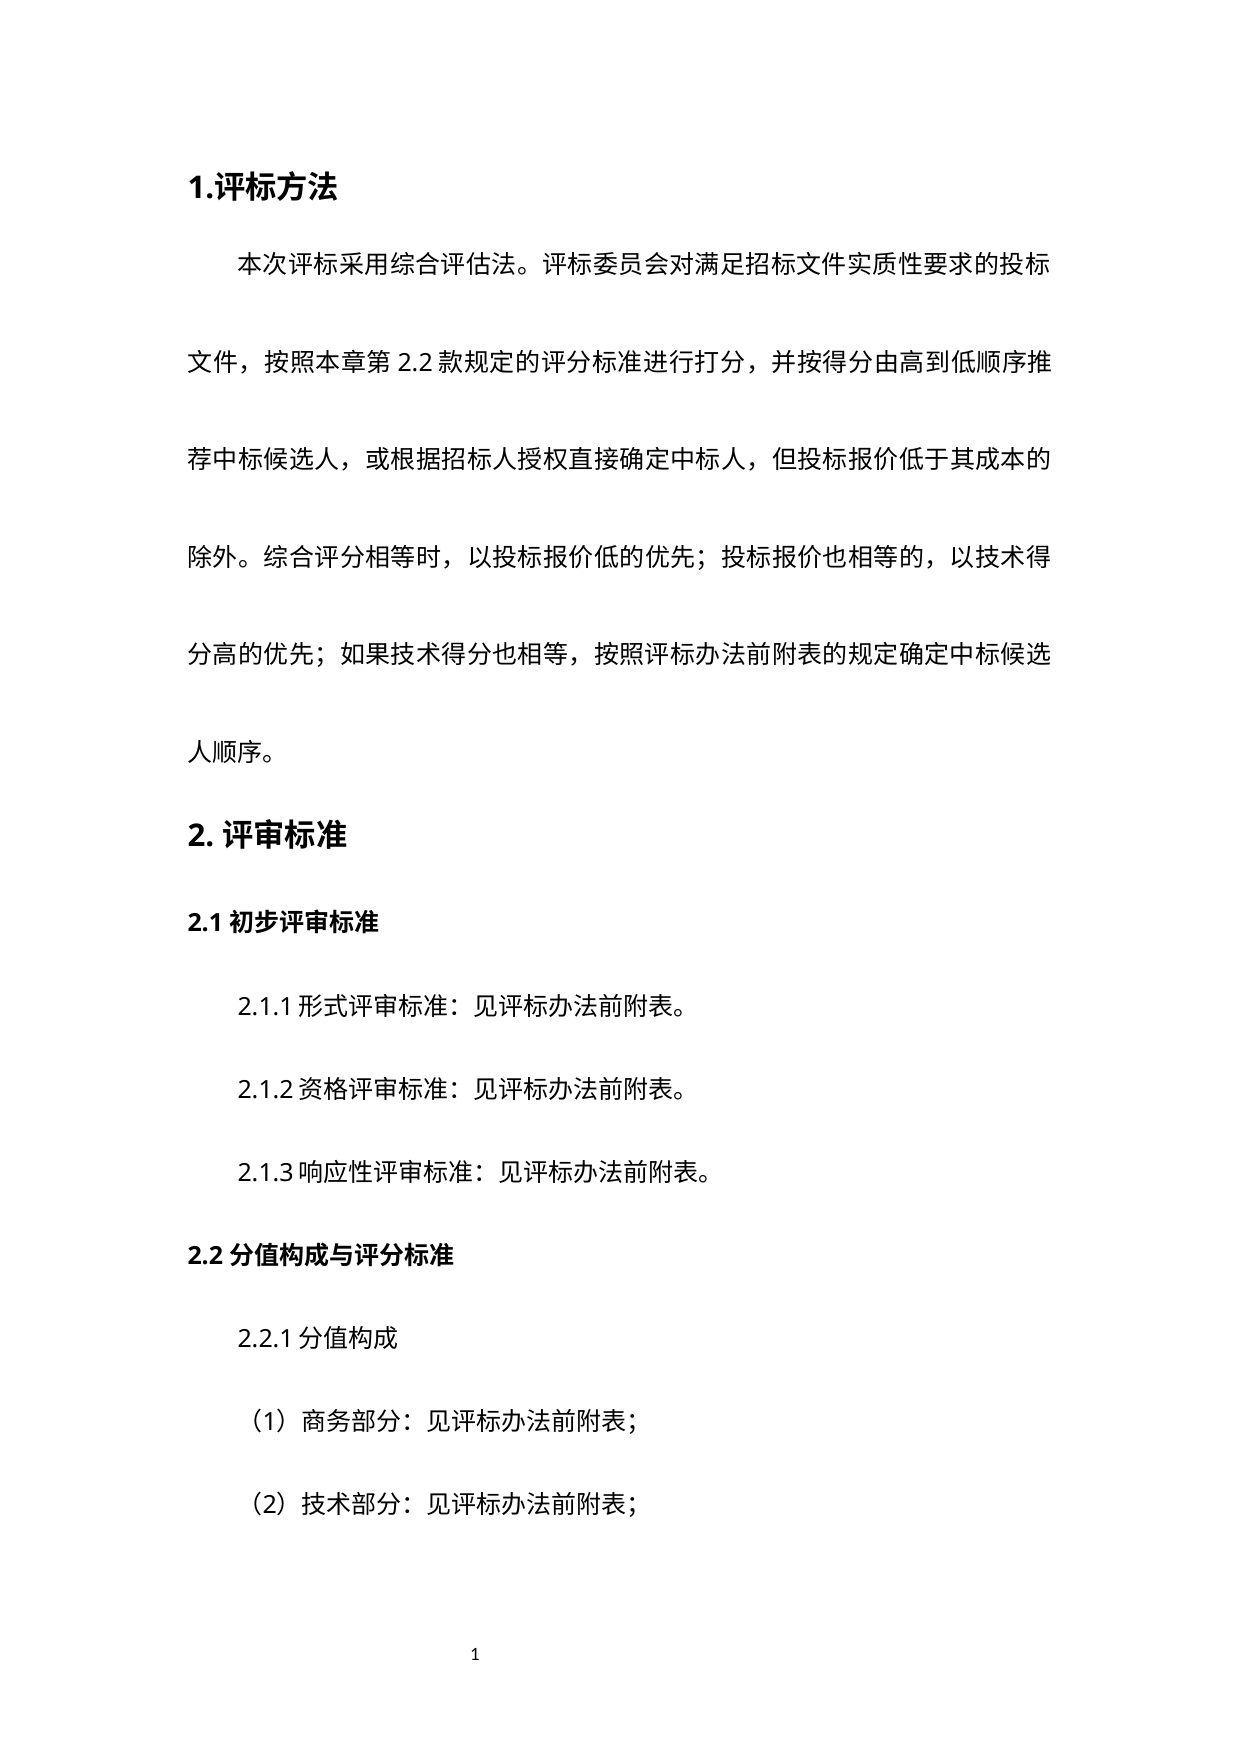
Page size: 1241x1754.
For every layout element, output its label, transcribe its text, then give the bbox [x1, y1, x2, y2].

text 2.1.1形式评审标准：见评标办法前附表。 [187, 972, 1053, 1037]
text 2. 评审标准 [187, 801, 1053, 866]
text 2.1.2资格评审标准：见评标办法前附表。 [187, 1055, 1053, 1120]
text 1.评标方法 [187, 162, 1053, 207]
text 本次评标采用综合评估法。评标委员会对满足招标文件实质性要求的投标文件，按照本章第2.2款规定的评分标准进行打分，并按得分由高到低顺序推荐中标候选人，或根据招标人授权直接确定中标人，但投标报价低于其成本的除外。综合评分相等时，以投标报价低的优先；投标报价也相等的，以技术得分高的优先；如果技术得分也相等，按照评标办法前附表的规定确定中标候选人顺序。 [187, 230, 1053, 783]
text （2）技术部分：见评标办法前附表； [187, 1470, 1053, 1535]
text 2.1 初步评审标准 [187, 888, 1053, 953]
text 2.2.1分值构成 [187, 1304, 1053, 1369]
text 2.1.3响应性评审标准：见评标办法前附表。 [187, 1138, 1053, 1203]
text 2.2 分值构成与评分标准 [187, 1221, 1053, 1286]
text （1）商务部分：见评标办法前附表； [187, 1387, 1053, 1452]
